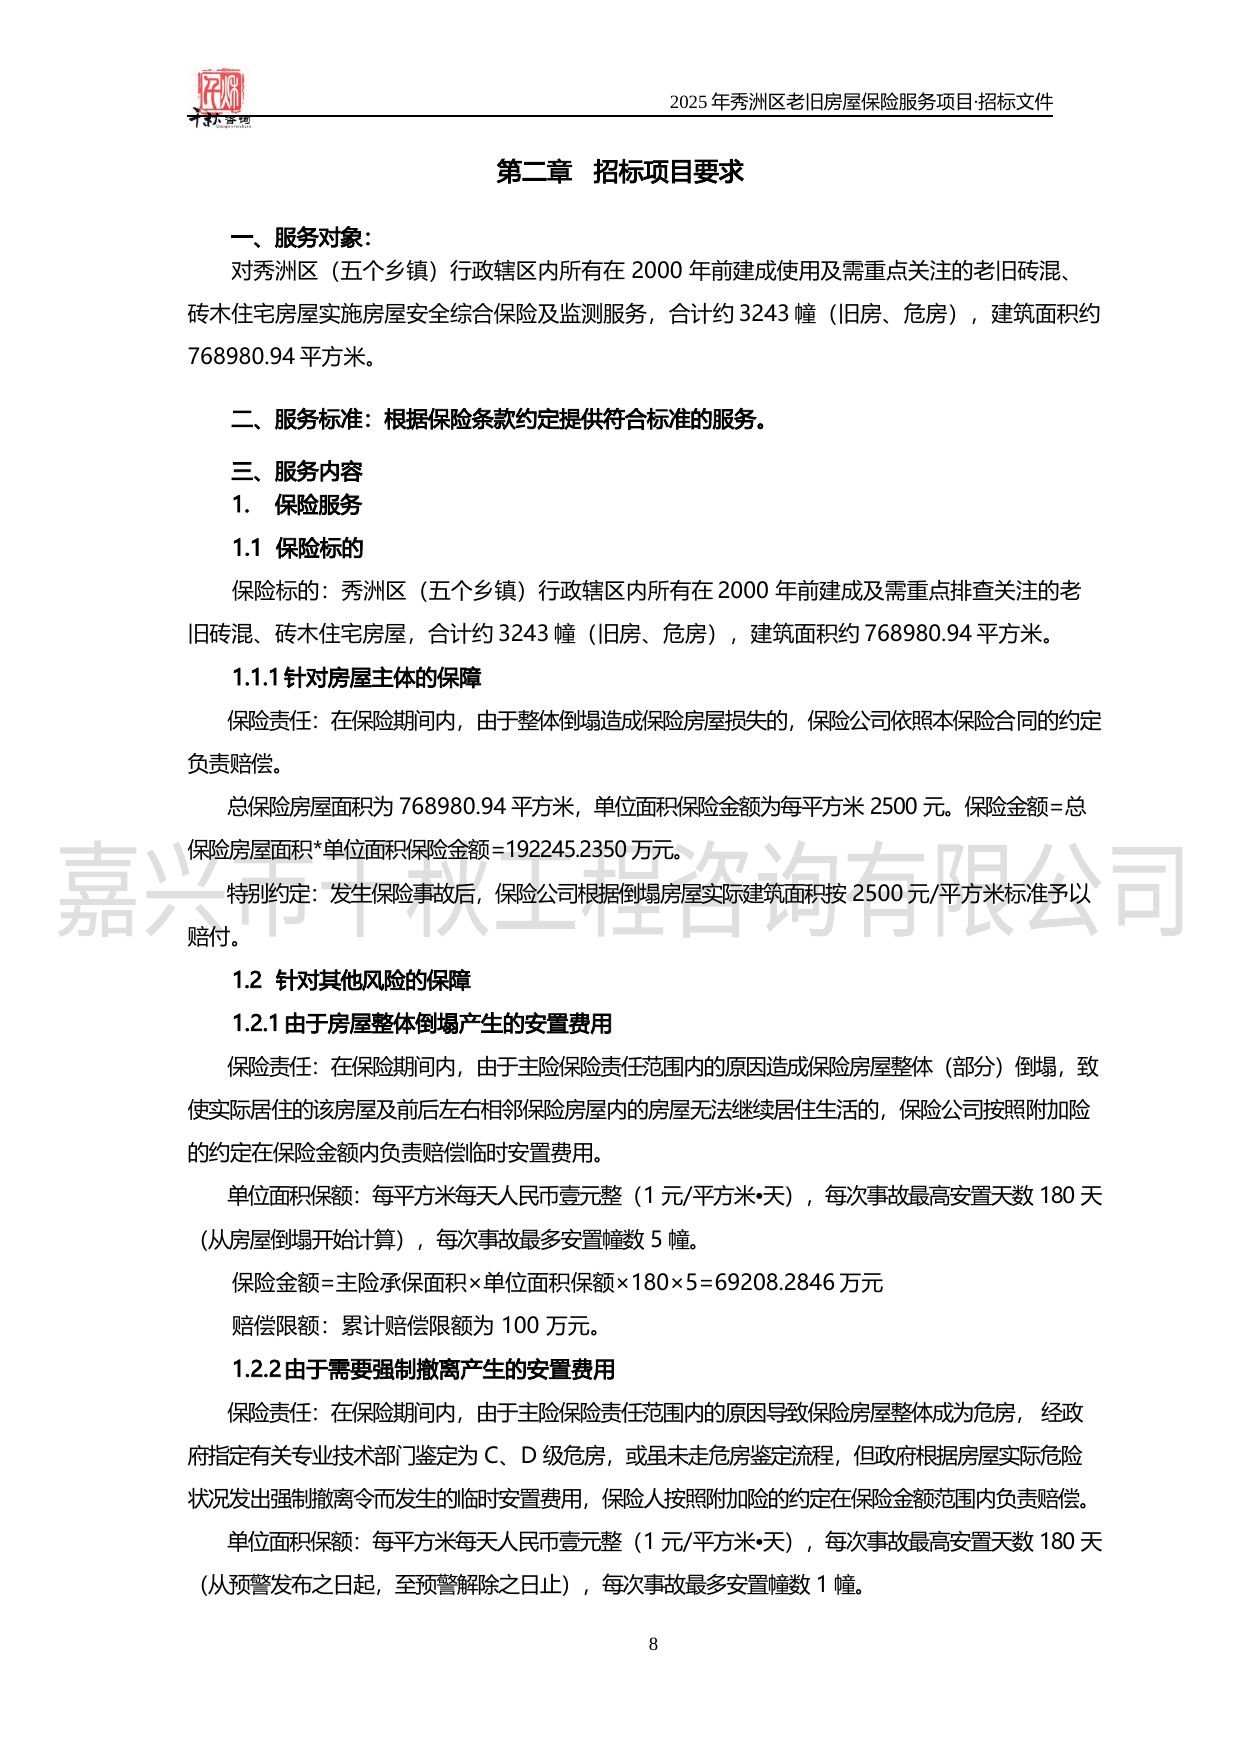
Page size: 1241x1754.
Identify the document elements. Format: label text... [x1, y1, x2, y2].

list 保险服务 [188, 489, 1103, 518]
list 由于需要强制撤离产生的安置费用 [187, 1353, 1103, 1382]
text 赔偿限额：累计赔偿限额为 100 万元。 [187, 1310, 1103, 1339]
list 由于房屋整体倒塌产生的安置费用 [187, 1008, 1103, 1037]
text 单位面积保额：每平方米每天人民币壹元整（1 元/平方米•天），每次事故最高安置天数 180 天（从房屋倒塌开始计算），每次事故最多安置幢数 5 幢。 [187, 1181, 1103, 1253]
text 保险责任：在保险期间内，由于整体倒塌造成保险房屋损失的，保险公司依照本保险合同的约定负责赔偿。 [187, 705, 1103, 777]
list 保险标的 [187, 532, 1103, 561]
picture [187, 117, 252, 129]
text 单位面积保额：每平方米每天人民币壹元整（1 元/平方米•天），每次事故最高安置天数 180 天（从预警发布之日起，至预警解除之日止），每次事故最多安置幢数 1 幢。 [187, 1526, 1103, 1598]
subtitle 招标项目要求 [187, 153, 1053, 187]
text 特别约定：发生保险事故后，保险公司根据倒塌房屋实际建筑面积按 2500元/平方米标准予以赔付。 [187, 878, 1103, 950]
text 保险责任：在保险期间内，由于主险保险责任范围内的原因导致保险房屋整体成为危房， 经政府指定有关专业技术部门鉴定为 C、D 级危房，或虽未走危房鉴定流程，但政府根据房屋实际危险状况发出强制撤离令而发生的临时安置费用，保险人按照附加险的约定在保险金额范围内负责赔偿。 [187, 1397, 1103, 1512]
text 对秀洲区（五个乡镇）行政辖区内所有在 2000 年前建成使用及需重点关注的老旧砖混、砖木住宅房屋实施房屋安全综合保险及监测服务，合计约3243幢（旧房、危房），建筑面积约768980.94平方米。 [187, 255, 1103, 370]
list 针对其他风险的保障 [187, 964, 1103, 993]
list 服务对象： [187, 203, 1053, 255]
list 针对房屋主体的保障 [187, 662, 1103, 691]
list 服务内容 [187, 437, 1053, 489]
text 保险责任：在保险期间内，由于主险保险责任范围内的原因造成保险房屋整体（部分）倒塌，致使实际居住的该房屋及前后左右相邻保险房屋内的房屋无法继续居住生活的，保险公司按照附加险的约定在保险金额内负责赔偿临时安置费用。 [187, 1051, 1103, 1166]
text 保险金额=主险承保面积×单位面积保额×180×5=69208.2846万元 [187, 1267, 1103, 1296]
picture [187, 67, 252, 115]
list 服务标准：根据保险条款约定提供符合标准的服务。 [187, 385, 1053, 437]
text 总保险房屋面积为768980.94平方米，单位面积保险金额为每平方米 2500 元。保险金额=总保险房屋面积*单位面积保险金额=192245.2350万元。 [187, 792, 1103, 864]
text 保险标的：秀洲区（五个乡镇）行政辖区内所有在2000 年前建成及需重点排查关注的老旧砖混、砖木住宅房屋，合计约3243幢（旧房、危房），建筑面积约768980.94平方米。 [187, 575, 1103, 647]
